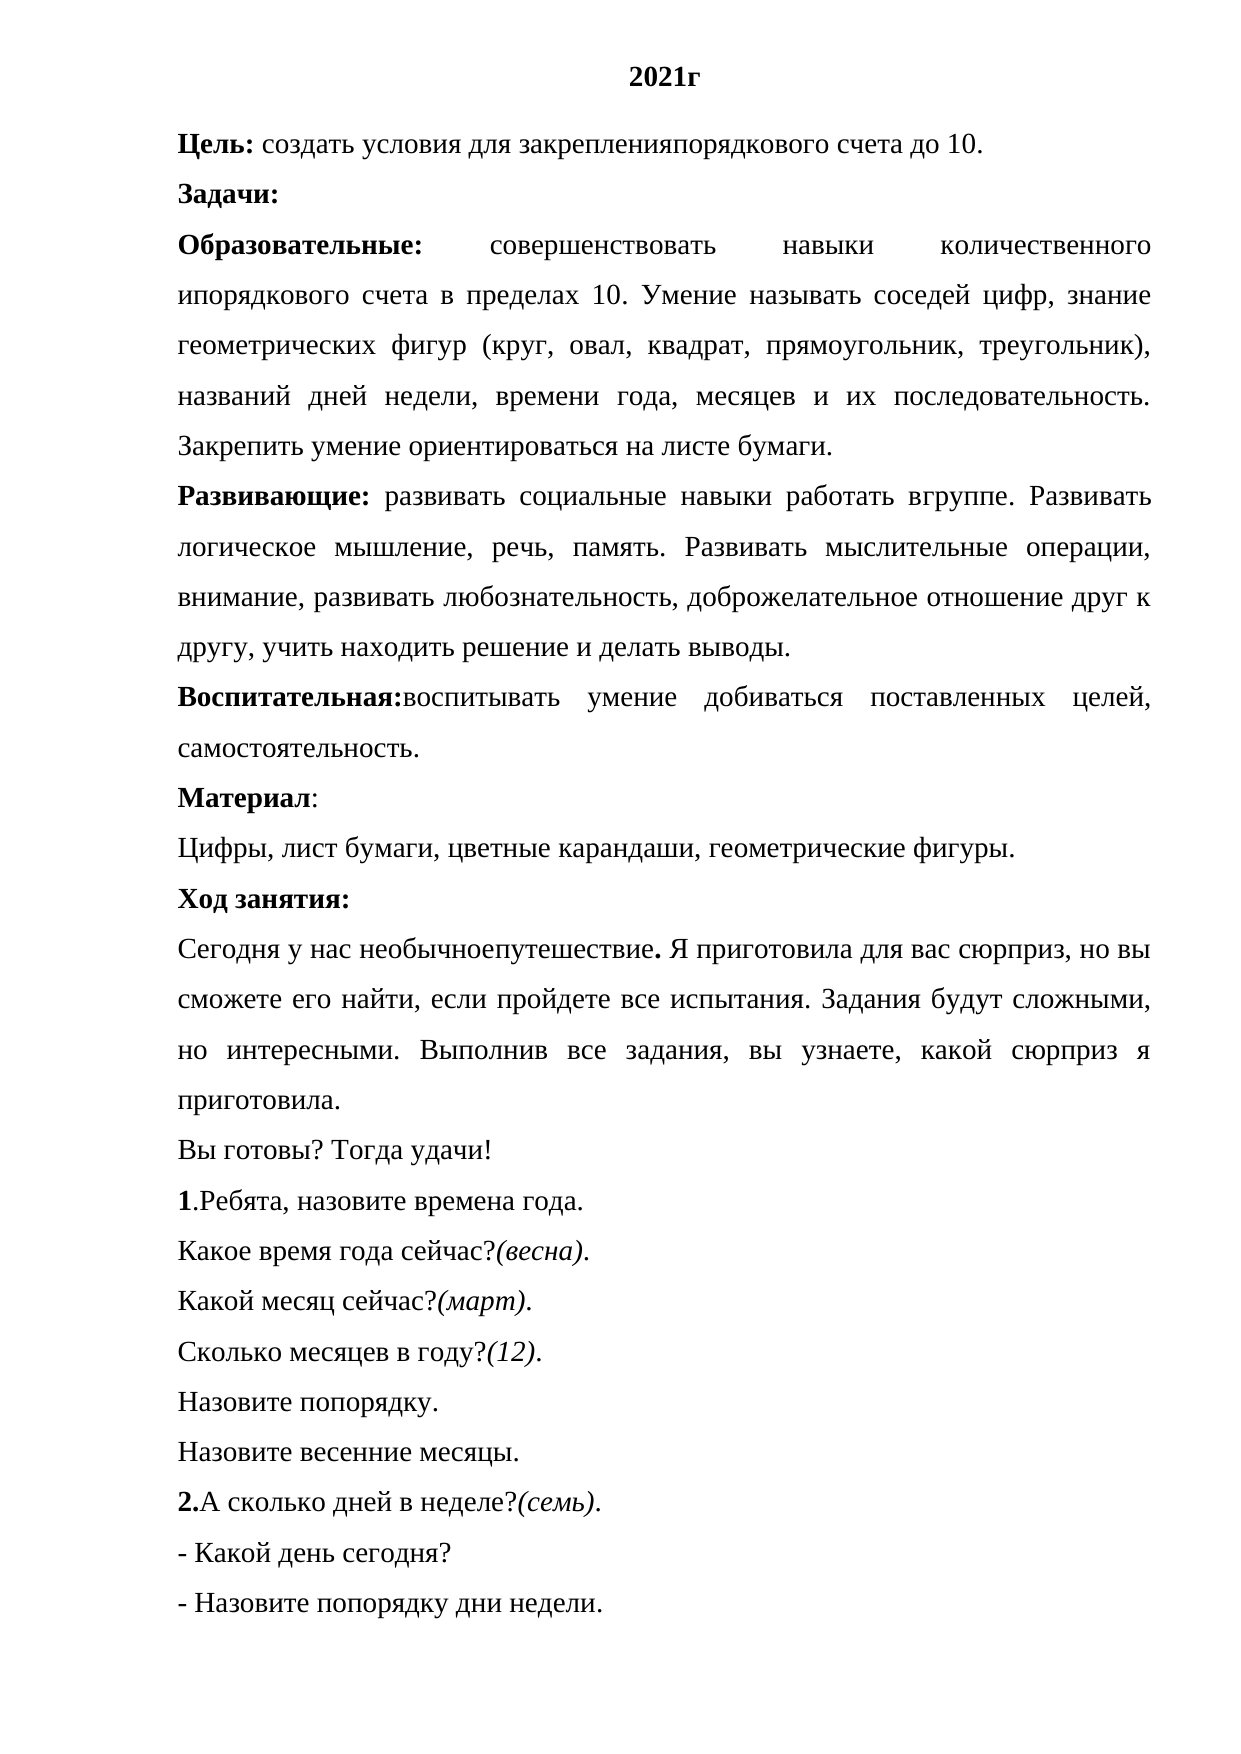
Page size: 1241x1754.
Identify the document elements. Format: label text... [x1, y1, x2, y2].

text Вы готовы? Тогда удачи! [177, 1132, 1152, 1166]
text Сегодня у нас необычноепутешествие. Я приготовила для вас сюрприз, но вы сможете его найти, если пройдете все испытания. Задания будут сложными, но интересными. Выполнив все задания, вы узнаете, какой сюрприз я приготовила. [177, 931, 1152, 1116]
text Какое время года сейчас?(весна). [177, 1233, 1152, 1267]
text Назовите попорядку. [177, 1384, 1152, 1417]
text Цель: создать условия для закрепленияпорядкового счета до 10. [177, 126, 1152, 160]
text Развивающие: развивать социальные навыки работать вгруппе. Развивать логическое мышление, речь, память. Развивать мыслительные операции, внимание, развивать любознательность, доброжелательное отношение друг к другу, учить находить решение и делать выводы. [177, 478, 1152, 663]
text Ход занятия: [177, 881, 1152, 914]
text 1.Ребята, назовите времена года. [177, 1183, 1152, 1216]
text Материал: [177, 780, 1152, 814]
text Сколько месяцев в году?(12). [177, 1334, 1152, 1367]
text - Назовите попорядку дни недели. [177, 1585, 1152, 1619]
text Задачи: [177, 176, 1152, 210]
text Какой месяц сейчас?(март). [177, 1283, 1152, 1317]
text 2.А сколько дней в неделе?(семь). [177, 1484, 1152, 1518]
text Образовательные: совершенствовать навыки количественного ипорядкового счета в пределах 10. Умение называть соседей цифр, знание геометрических фигур (круг, овал, квадрат, прямоугольник, треугольник), названий дней недели, времени года, месяцев и их последовательность. Закрепить умение ориентироваться на листе бумаги. [177, 227, 1152, 462]
text Воспитательная:воспитывать умение добиваться поставленных целей, самостоятельность. [177, 679, 1152, 763]
text 2021г [177, 59, 1152, 93]
text Назовите весенние месяцы. [177, 1434, 1152, 1468]
text Цифры, лист бумаги, цветные карандаши, геометрические фигуры. [177, 831, 1152, 864]
text - Какой день сегодня? [177, 1535, 1152, 1568]
